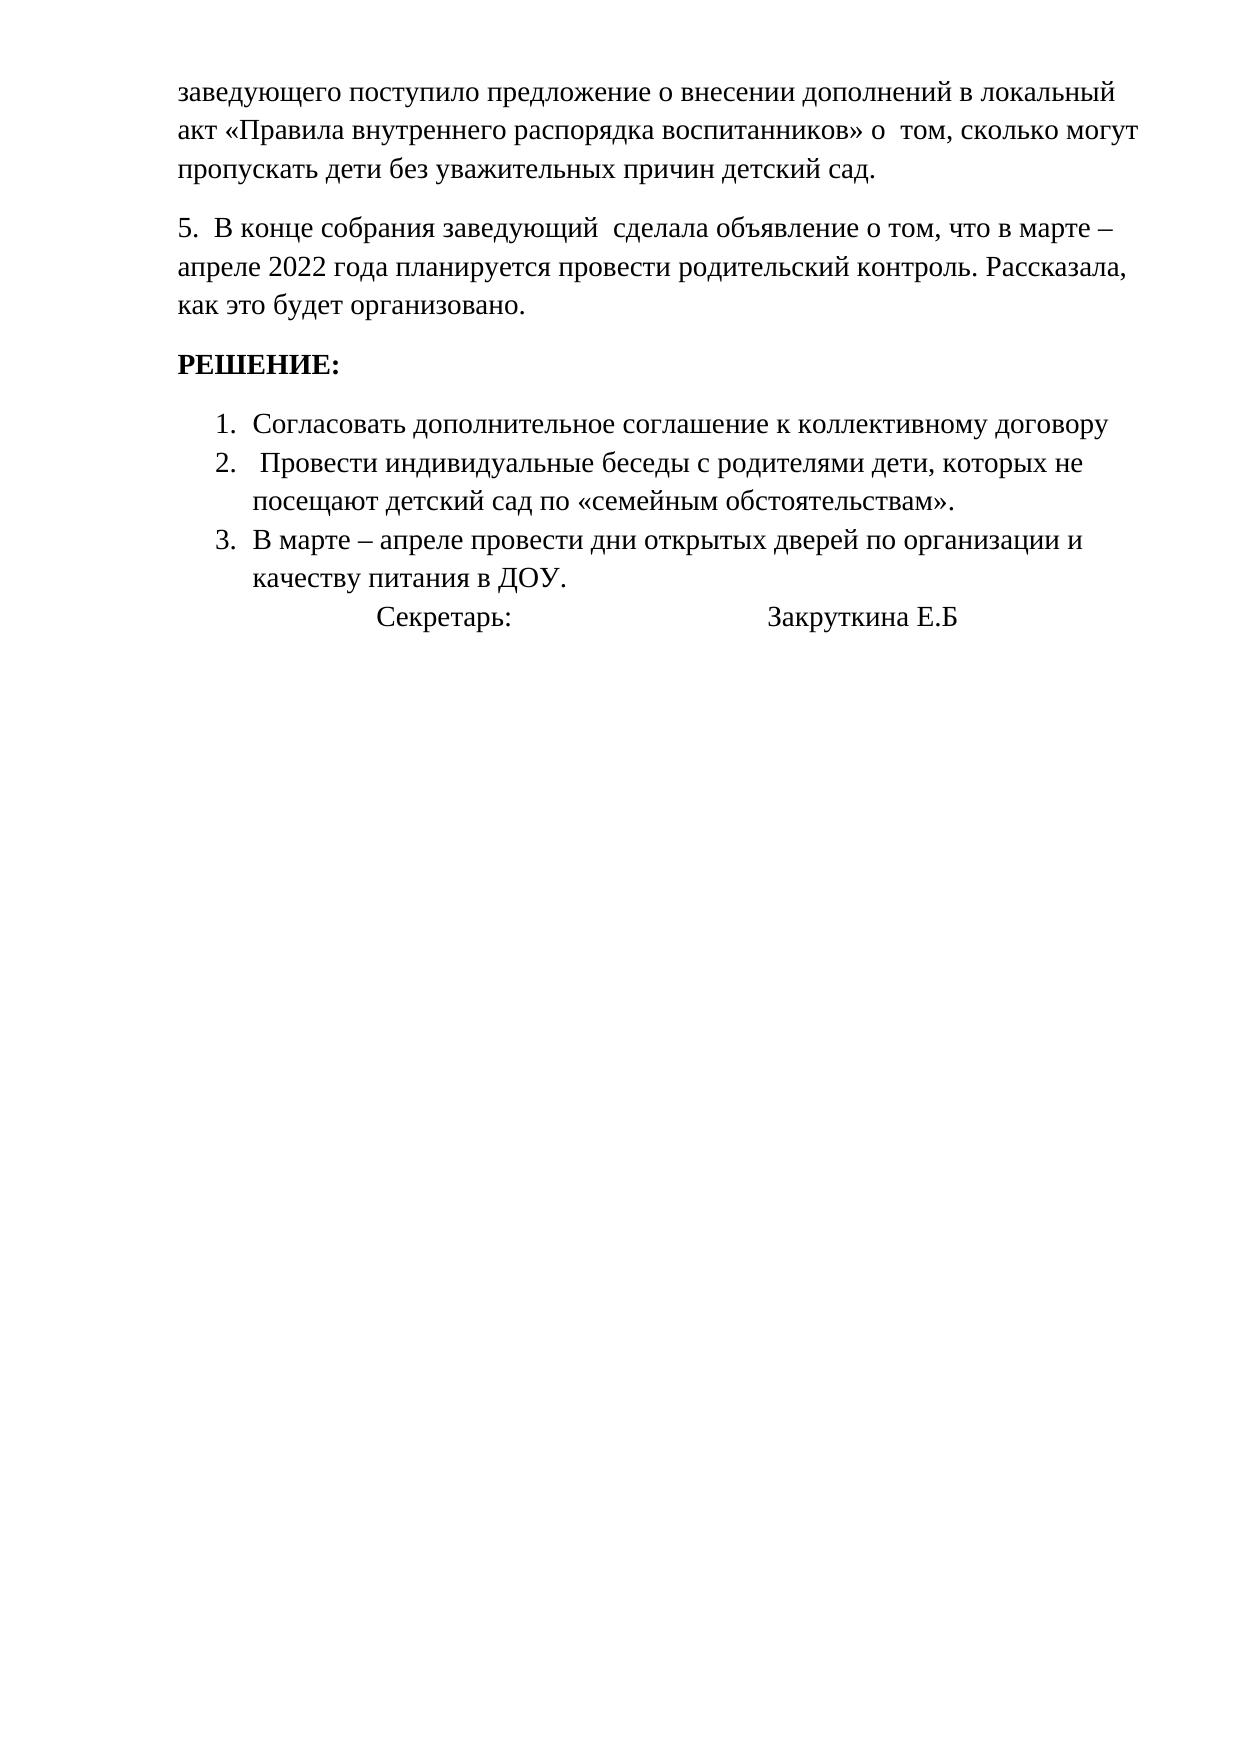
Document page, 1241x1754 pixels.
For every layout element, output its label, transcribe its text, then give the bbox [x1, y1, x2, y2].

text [177, 74, 1152, 184]
list Секретарь: Закруткина Е.Б [252, 599, 1152, 632]
list Провести индивидуальные беседы с родителями дети, которых не посещают детский сад по «семейным обстоятельствам». [215, 445, 1152, 517]
text РЕШЕНИЕ: [177, 347, 1152, 380]
text 5. В конце собрания заведующий сделала объявление о том, что в марте – апреле 2022 года планируется провести родительский контроль. Рассказала, как это будет организовано. [177, 210, 1152, 321]
list В марте – апреле провести дни открытых дверей по организации и качеству питания в ДОУ. [215, 522, 1152, 594]
list Согласовать дополнительное соглашение к коллективному договору [215, 406, 1152, 440]
